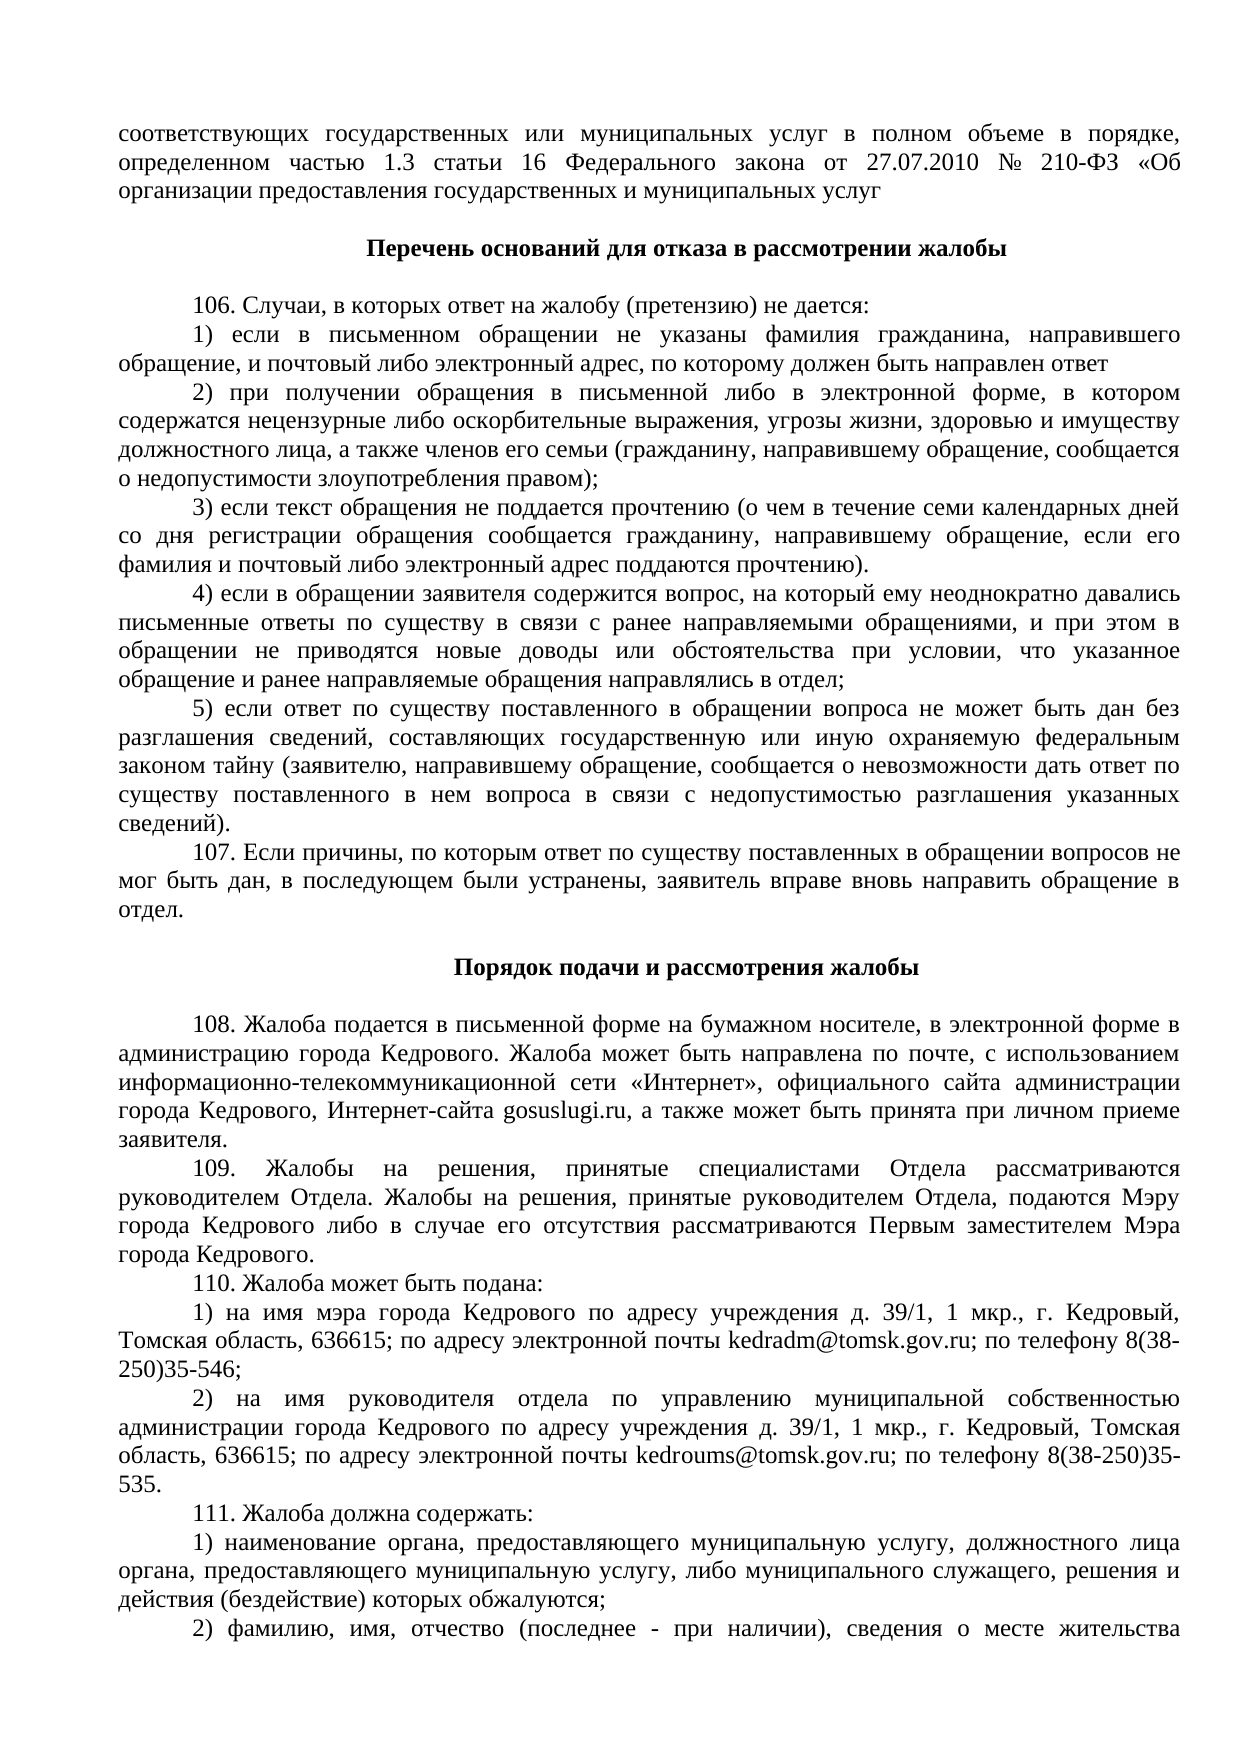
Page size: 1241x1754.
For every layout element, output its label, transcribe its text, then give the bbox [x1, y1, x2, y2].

text 107. Если причины, по которым ответ по существу поставленных в обращении вопросов не мог быть дан, в последующем были устранены, заявитель вправе вновь направить обращение в отдел. [118, 837, 1181, 923]
text 4) если в обращении заявителя содержится вопрос, на который ему неоднократно давались письменные ответы по существу в связи с ранее направляемыми обращениями, и при этом в обращении не приводятся новые доводы или обстоятельства при условии, что указанное обращение и ранее направляемые обращения направлялись в отдел; [118, 578, 1181, 693]
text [118, 118, 1181, 204]
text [118, 1613, 1181, 1642]
text 109. Жалобы на решения, принятые специалистами Отдела рассматриваются руководителем Отдела. Жалобы на решения, принятые руководителем Отдела, подаются Мэру города Кедрового либо в случае его отсутствия рассматриваются Первым заместителем Мэра города Кедрового. [118, 1153, 1181, 1268]
text 106. Случаи, в которых ответ на жалобу (претензию) не дается: [118, 291, 1181, 319]
text 2) на имя руководителя отдела по управлению муниципальной собственностью администрации города Кедрового по адресу учреждения д. 39/1, 1 мкр., г. Кедровый, Томская область, 636615; по адресу электронной почты kedroums@tomsk.gov.ru; по телефону 8(38-250)35-535. [118, 1383, 1181, 1498]
text 108. Жалоба подается в письменной форме на бумажном носителе, в электронной форме в администрацию города Кедрового. Жалоба может быть направлена по почте, с использованием информационно-телекоммуникационной сети «Интернет», официального сайта администрации города Кедрового, Интернет-сайта gosuslugi.ru, а также может быть принята при личном приеме заявителя. [118, 1009, 1181, 1153]
text 2) при получении обращения в письменной либо в электронной форме, в котором содержатся нецензурные либо оскорбительные выражения, угрозы жизни, здоровью и имуществу должностного лица, а также членов его семьи (гражданину, направившему обращение, сообщается о недопустимости злоупотребления правом); [118, 377, 1181, 492]
text Порядок подачи и рассмотрения жалобы [118, 952, 1181, 981]
text 1) если в письменном обращении не указаны фамилия гражданина, направившего обращение, и почтовый либо электронный адрес, по которому должен быть направлен ответ [118, 319, 1181, 377]
text 111. Жалоба должна содержать: [118, 1498, 1181, 1527]
text 1) наименование органа, предоставляющего муниципальную услугу, должностного лица органа, предоставляющего муниципальную услугу, либо муниципального служащего, решения и действия (бездействие) которых обжалуются; [118, 1527, 1181, 1613]
text 1) на имя мэра города Кедрового по адресу учреждения д. 39/1, 1 мкр., г. Кедровый, Томская область, 636615; по адресу электронной почты kedradm@tomsk.gov.ru; по телефону 8(38-250)35-546; [118, 1297, 1181, 1383]
text 5) если ответ по существу поставленного в обращении вопроса не может быть дан без разглашения сведений, составляющих государственную или иную охраняемую федеральным законом тайну (заявителю, направившему обращение, сообщается о невозможности дать ответ по существу поставленного в нем вопроса в связи с недопустимостью разглашения указанных сведений). [118, 693, 1181, 837]
text 3) если текст обращения не поддается прочтению (о чем в течение семи календарных дней со дня регистрации обращения сообщается гражданину, направившему обращение, если его фамилия и почтовый либо электронный адрес поддаются прочтению). [118, 492, 1181, 578]
text 110. Жалоба может быть подана: [118, 1268, 1181, 1297]
text Перечень оснований для отказа в рассмотрении жалобы [118, 233, 1181, 262]
